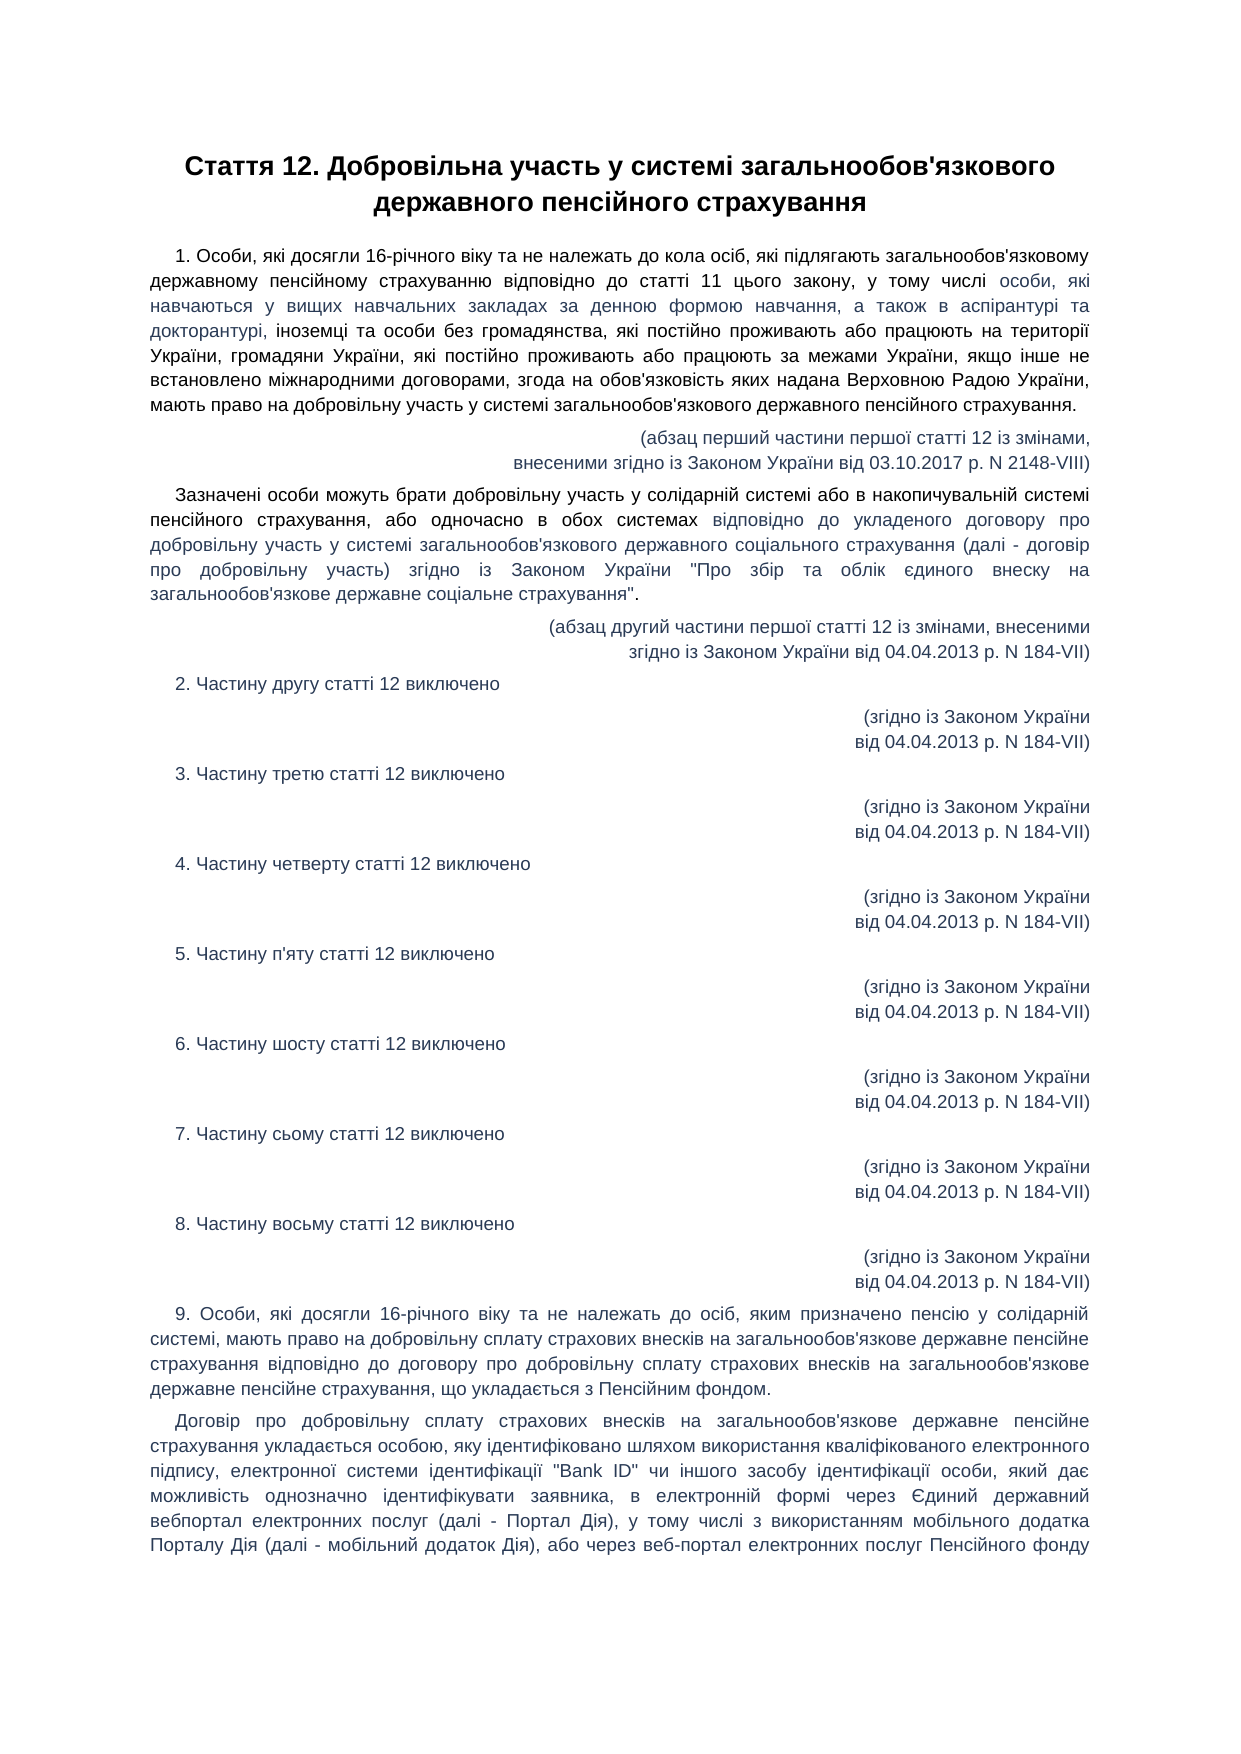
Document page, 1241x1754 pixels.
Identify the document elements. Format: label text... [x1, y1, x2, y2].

text 6. Частину шосту статті 12 виключено [150, 1033, 1090, 1055]
text (згідно із Законом України від 04.04.2013 р. N 184-VII) [150, 796, 1090, 842]
text (згідно із Законом України від 04.04.2013 р. N 184-VII) [150, 706, 1090, 752]
subtitle Стаття 12. Добровільна участь у системі загальнообов'язкового державного пенсійного страхування [150, 150, 1090, 217]
text 7. Частину сьому статті 12 виключено [150, 1123, 1090, 1145]
text (згідно із Законом України від 04.04.2013 р. N 184-VII) [150, 1156, 1090, 1202]
text 3. Частину третю статті 12 виключено [150, 763, 1090, 785]
text (абзац другий частини першої статті 12 із змінами, внесеними згідно із Законом України від 04.04.2013 р. N 184-VII) [150, 616, 1090, 662]
text (згідно із Законом України від 04.04.2013 р. N 184-VII) [150, 886, 1090, 932]
text 4. Частину четверту статті 12 виключено [150, 853, 1090, 875]
text 5. Частину п'яту статті 12 виключено [150, 943, 1090, 965]
text (згідно із Законом України від 04.04.2013 р. N 184-VII) [150, 1066, 1090, 1112]
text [150, 1410, 1090, 1556]
text 8. Частину восьму статті 12 виключено [150, 1213, 1090, 1235]
text (згідно із Законом України від 04.04.2013 р. N 184-VII) [150, 1246, 1090, 1292]
text 9. Особи, які досягли 16-річного віку та не належать до осіб, яким призначено пенсію у солідарній системі, мають право на добровільну сплату страхових внесків на загальнообов'язкове державне пенсійне страхування відповідно до договору про добровільну сплату страхових внесків на загальнообов'язкове державне пенсійне страхування, що укладається з Пенсійним фондом. [150, 1303, 1090, 1399]
text Зазначені особи можуть брати добровільну участь у солідарній системі або в накопичувальній системі пенсійного страхування, або одночасно в обох системах відповідно до укладеного договору про добровільну участь у системі загальнообов'язкового державного соціального страхування (далі - договір про добровільну участь) згідно із Законом України "Про збір та облік єдиного внеску на загальнообов'язкове державне соціальне страхування". [150, 484, 1090, 605]
text (абзац перший частини першої статті 12 із змінами, внесеними згідно із Законом України від 03.10.2017 р. N 2148-VIII) [150, 427, 1090, 473]
text 2. Частину другу статті 12 виключено [150, 673, 1090, 695]
text (згідно із Законом України від 04.04.2013 р. N 184-VII) [150, 976, 1090, 1022]
text 1. Особи, які досягли 16-річного віку та не належать до кола осіб, які підлягають загальнообов'язковому державному пенсійному страхуванню відповідно до статті 11 цього закону, у тому числі особи, які навчаються у вищих навчальних закладах за денною формою навчання, а також в аспірантурі та докторантурі, іноземці та особи без громадянства, які постійно проживають або працюють на території України, громадяни України, які постійно проживають або працюють за межами України, якщо інше не встановлено міжнародними договорами, згода на обов'язковість яких надана Верховною Радою України, мають право на добровільну участь у системі загальнообов'язкового державного пенсійного страхування. [150, 245, 1090, 416]
